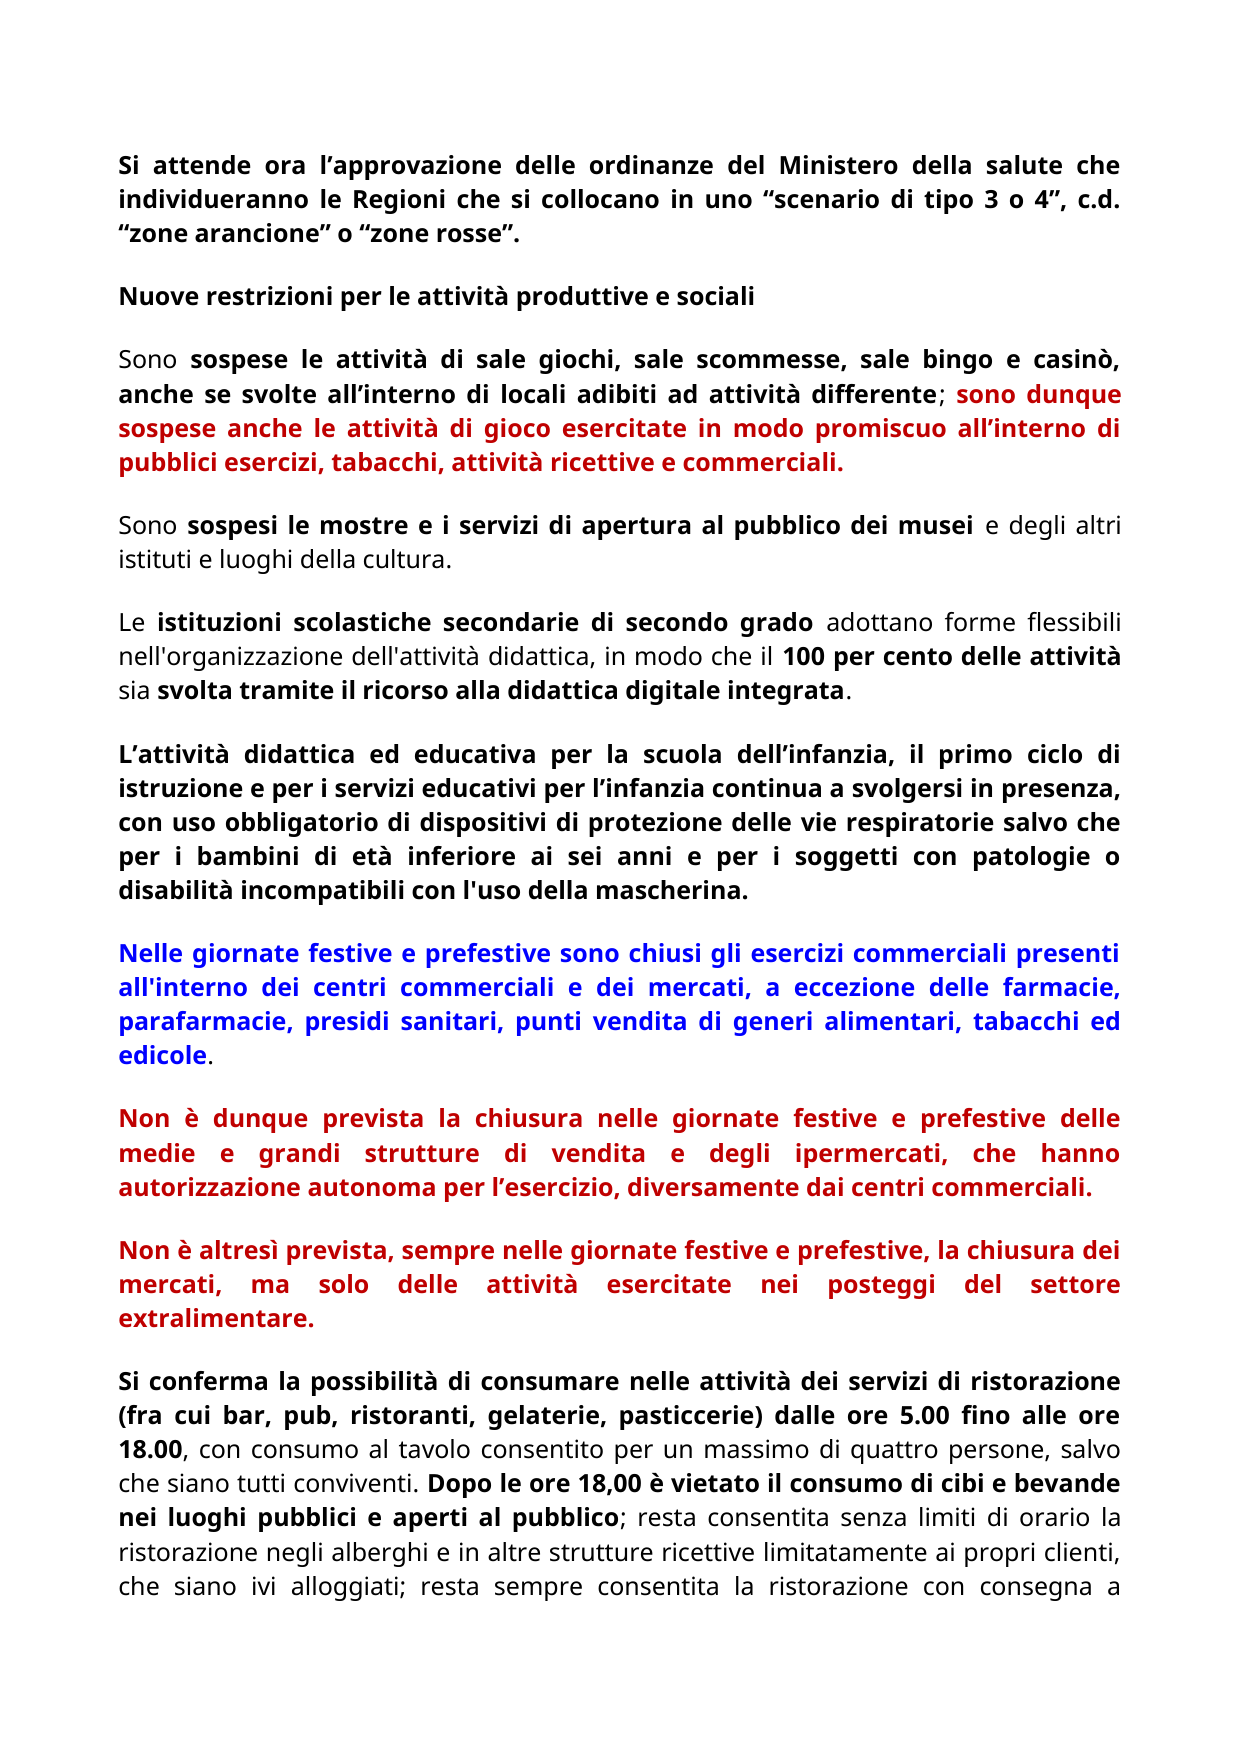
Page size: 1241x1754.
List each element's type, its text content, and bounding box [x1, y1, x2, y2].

text Nelle giornate festive e prefestive sono chiusi gli esercizi commerciali presenti all'interno dei centri commerciali e dei mercati, a eccezione delle farmacie, parafarmacie, presidi sanitari, punti vendita di generi alimentari, tabacchi ed edicole. [118, 936, 1122, 1072]
text Sono sospesi le mostre e i servizi di apertura al pubblico dei musei e degli altri istituti e luoghi della cultura. [118, 508, 1122, 576]
text Le istituzioni scolastiche secondarie di secondo grado adottano forme flessibili nell'organizzazione dell'attività didattica, in modo che il 100 per cento delle attività sia svolta tramite il ricorso alla didattica digitale integrata. [118, 605, 1122, 707]
text Sono sospese le attività di sale giochi, sale scommesse, sale bingo e casinò, anche se svolte all’interno di locali adibiti ad attività differente; sono dunque sospese anche le attività di gioco esercitate in modo promiscuo all’interno di pubblici esercizi, tabacchi, attività ricettive e commerciali. [118, 342, 1122, 478]
text L’attività didattica ed educativa per la scuola dell’infanzia, il primo ciclo di istruzione e per i servizi educativi per l’infanzia continua a svolgersi in presenza, con uso obbligatorio di dispositivi di protezione delle vie respiratorie salvo che per i bambini di età inferiore ai sei anni e per i soggetti con patologie o disabilità incompatibili con l'uso della mascherina. [118, 736, 1122, 907]
text Non è dunque prevista la chiusura nelle giornate festive e prefestive delle medie e grandi strutture di vendita e degli ipermercati, che hanno autorizzazione autonoma per l’esercizio, diversamente dai centri commerciali. [118, 1101, 1122, 1203]
text Si attende ora l’approvazione delle ordinanze del Ministero della salute che individueranno le Regioni che si collocano in uno “scenario di tipo 3 o 4”, c.d. “zone arancione” o “zone rosse”. [118, 148, 1122, 250]
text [118, 1364, 1122, 1602]
text Nuove restrizioni per le attività produttive e sociali [118, 279, 1122, 313]
text Non è altresì prevista, sempre nelle giornate festive e prefestive, la chiusura dei mercati, ma solo delle attività esercitate nei posteggi del settore extralimentare. [118, 1232, 1122, 1335]
